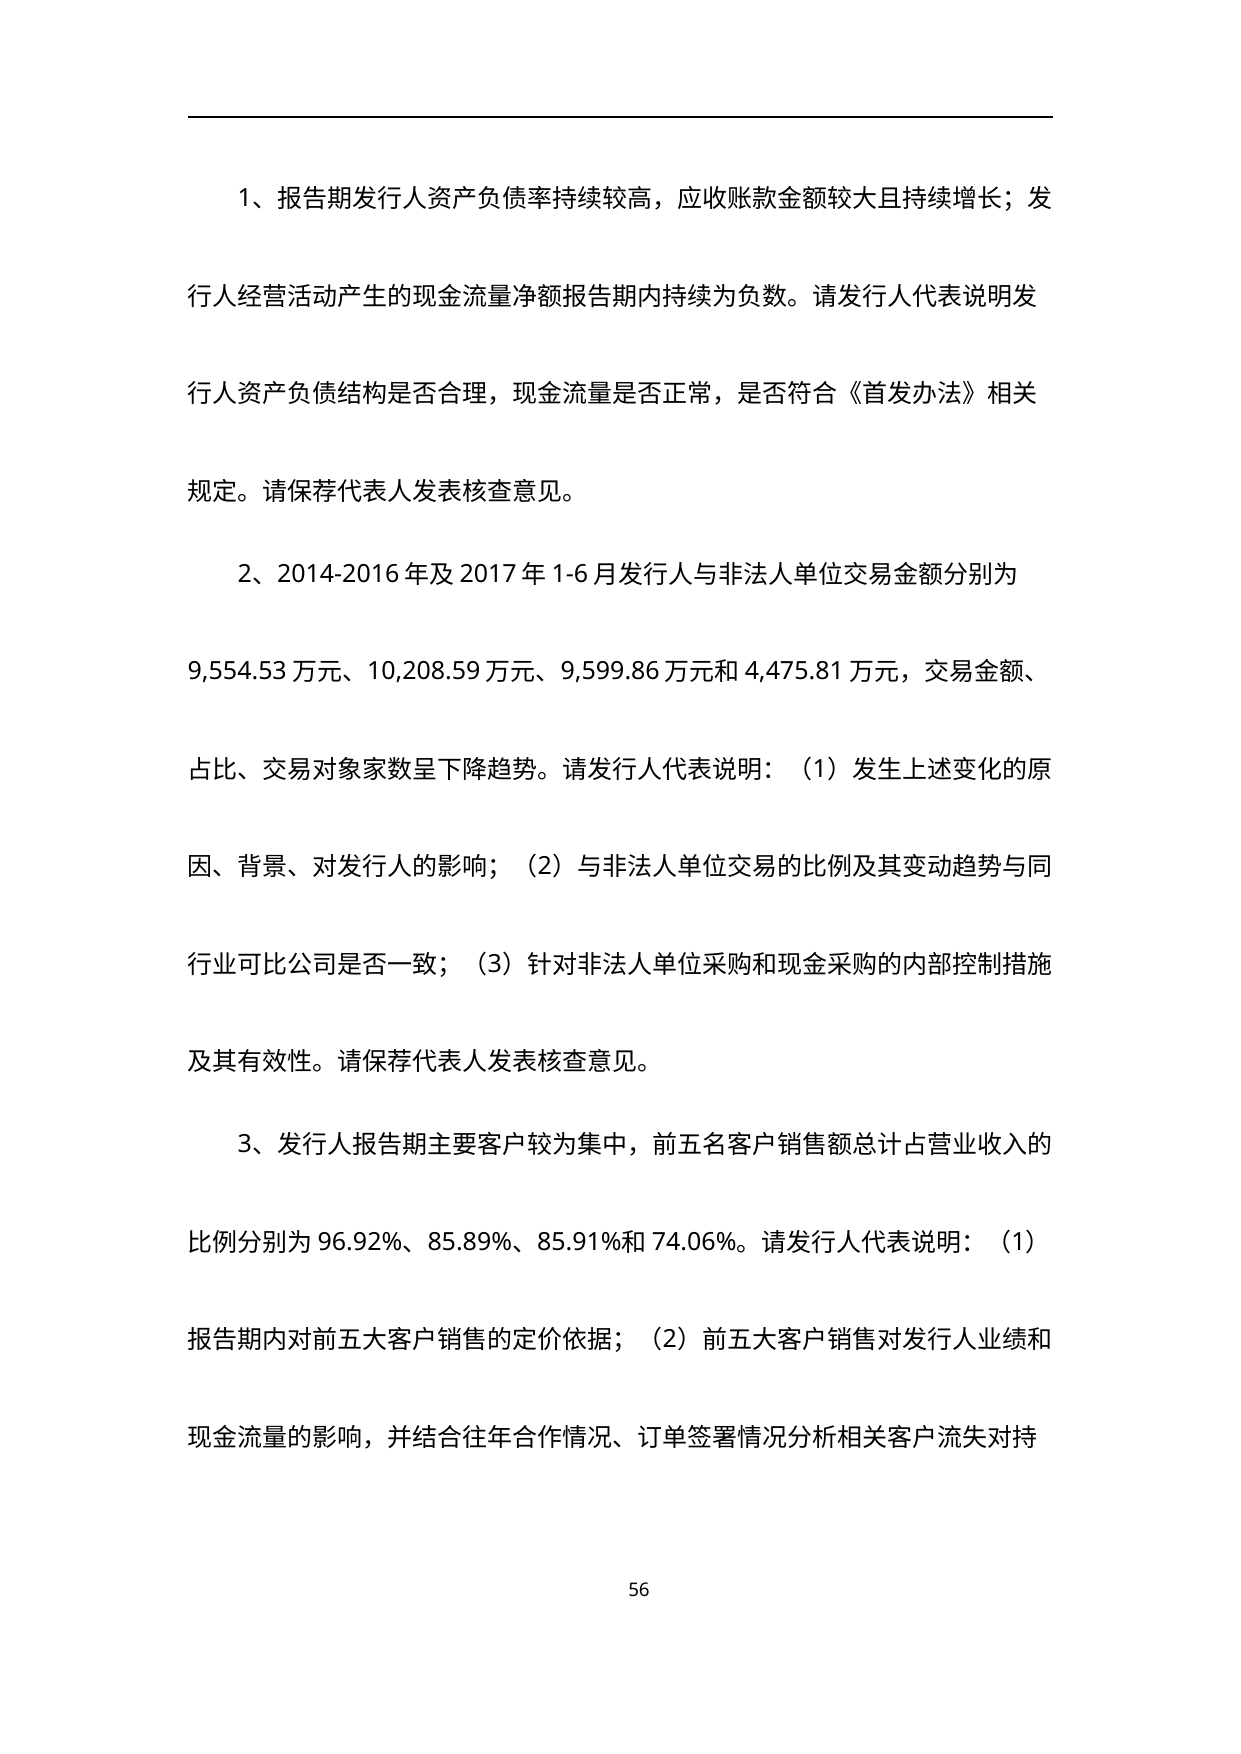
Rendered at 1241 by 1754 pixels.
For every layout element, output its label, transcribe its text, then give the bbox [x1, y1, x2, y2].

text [187, 1111, 1053, 1468]
text 2、2014-2016年及2017年1-6月发行人与非法人单位交易金额分别为9,554.53万元、10,208.59万元、9,599.86万元和4,475.81万元，交易金额、占比、交易对象家数呈下降趋势。请发行人代表说明：（1）发生上述变化的原因、背景、对发行人的影响；（2）与非法人单位交易的比例及其变动趋势与同行业可比公司是否一致；（3）针对非法人单位采购和现金采购的内部控制措施及其有效性。请保荐代表人发表核查意见。 [187, 540, 1053, 1092]
text 1、报告期发行人资产负债率持续较高，应收账款金额较大且持续增长；发行人经营活动产生的现金流量净额报告期内持续为负数。请发行人代表说明发行人资产负债结构是否合理，现金流量是否正常，是否符合《首发办法》相关规定。请保荐代表人发表核查意见。 [187, 164, 1053, 522]
